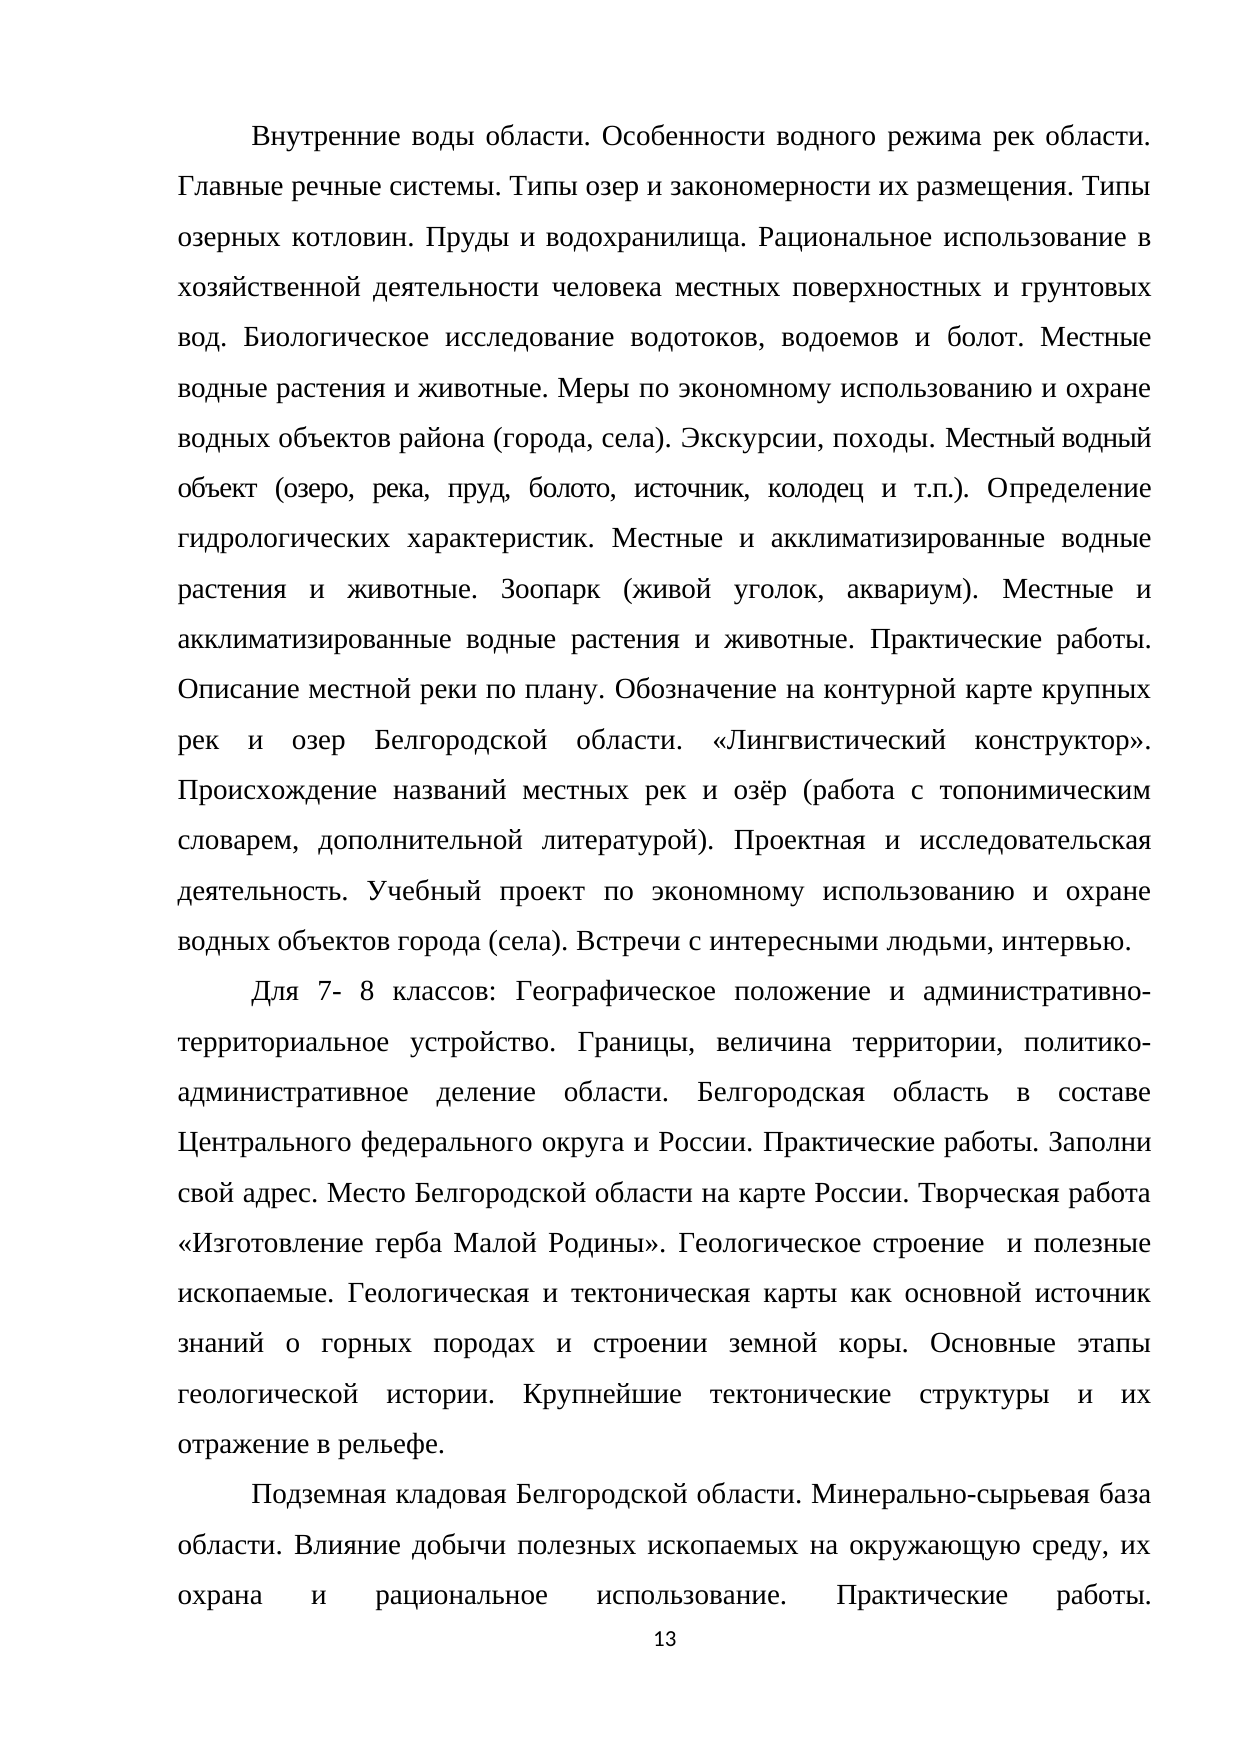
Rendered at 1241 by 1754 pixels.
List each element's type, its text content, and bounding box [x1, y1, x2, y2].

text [177, 1477, 1152, 1611]
text Внутренние воды области. Особенности водного режима рек области. Главные речные системы. Типы озер и закономерности их размещения. Типы озерных котловин. Пруды и водохранилища. Рациональное использование в хозяйственной деятельности человека местных поверхностных и грунтовых вод. Биологическое исследование водотоков, водоемов и болот. Местные водные растения и животные. Меры по экономному использованию и охране водных объектов района (города, села). Экскурсии, походы. Местный водный объект (озеро, река, пруд, болото, источник, колодец и т.п.). Определение гидрологических характеристик. Местные и акклиматизированные водные растения и животные. Зоопарк (живой уголок, аквариум). Местные и акклиматизированные водные растения и животные. Практические работы. Описание местной реки по плану. Обозначение на контурной карте крупных рек и озер Белгородской области. «Лингвистический конструктор». Происхождение названий местных рек и озёр (работа с топонимическим словарем, дополнительной литературой). Проектная и исследовательская деятельность. Учебный проект по экономному использованию и охране водных объектов города (села). Встречи с интересными людьми, интервью. [177, 118, 1152, 957]
text Для 7- 8 классов: Географическое положение и административно-территориальное устройство. Границы, величина территории, политико-административное деление области. Белгородская область в составе Центрального федерального округа и России. Практические работы. Заполни свой адрес. Место Белгородской области на карте России. Творческая работа «Изготовление герба Малой Родины». Геологическое строение и полезные ископаемые. Геологическая и тектоническая карты как основной источник знаний о горных породах и строении земной коры. Основные этапы геологической истории. Крупнейшие тектонические структуры и их отражение в рельефе. [177, 973, 1152, 1460]
